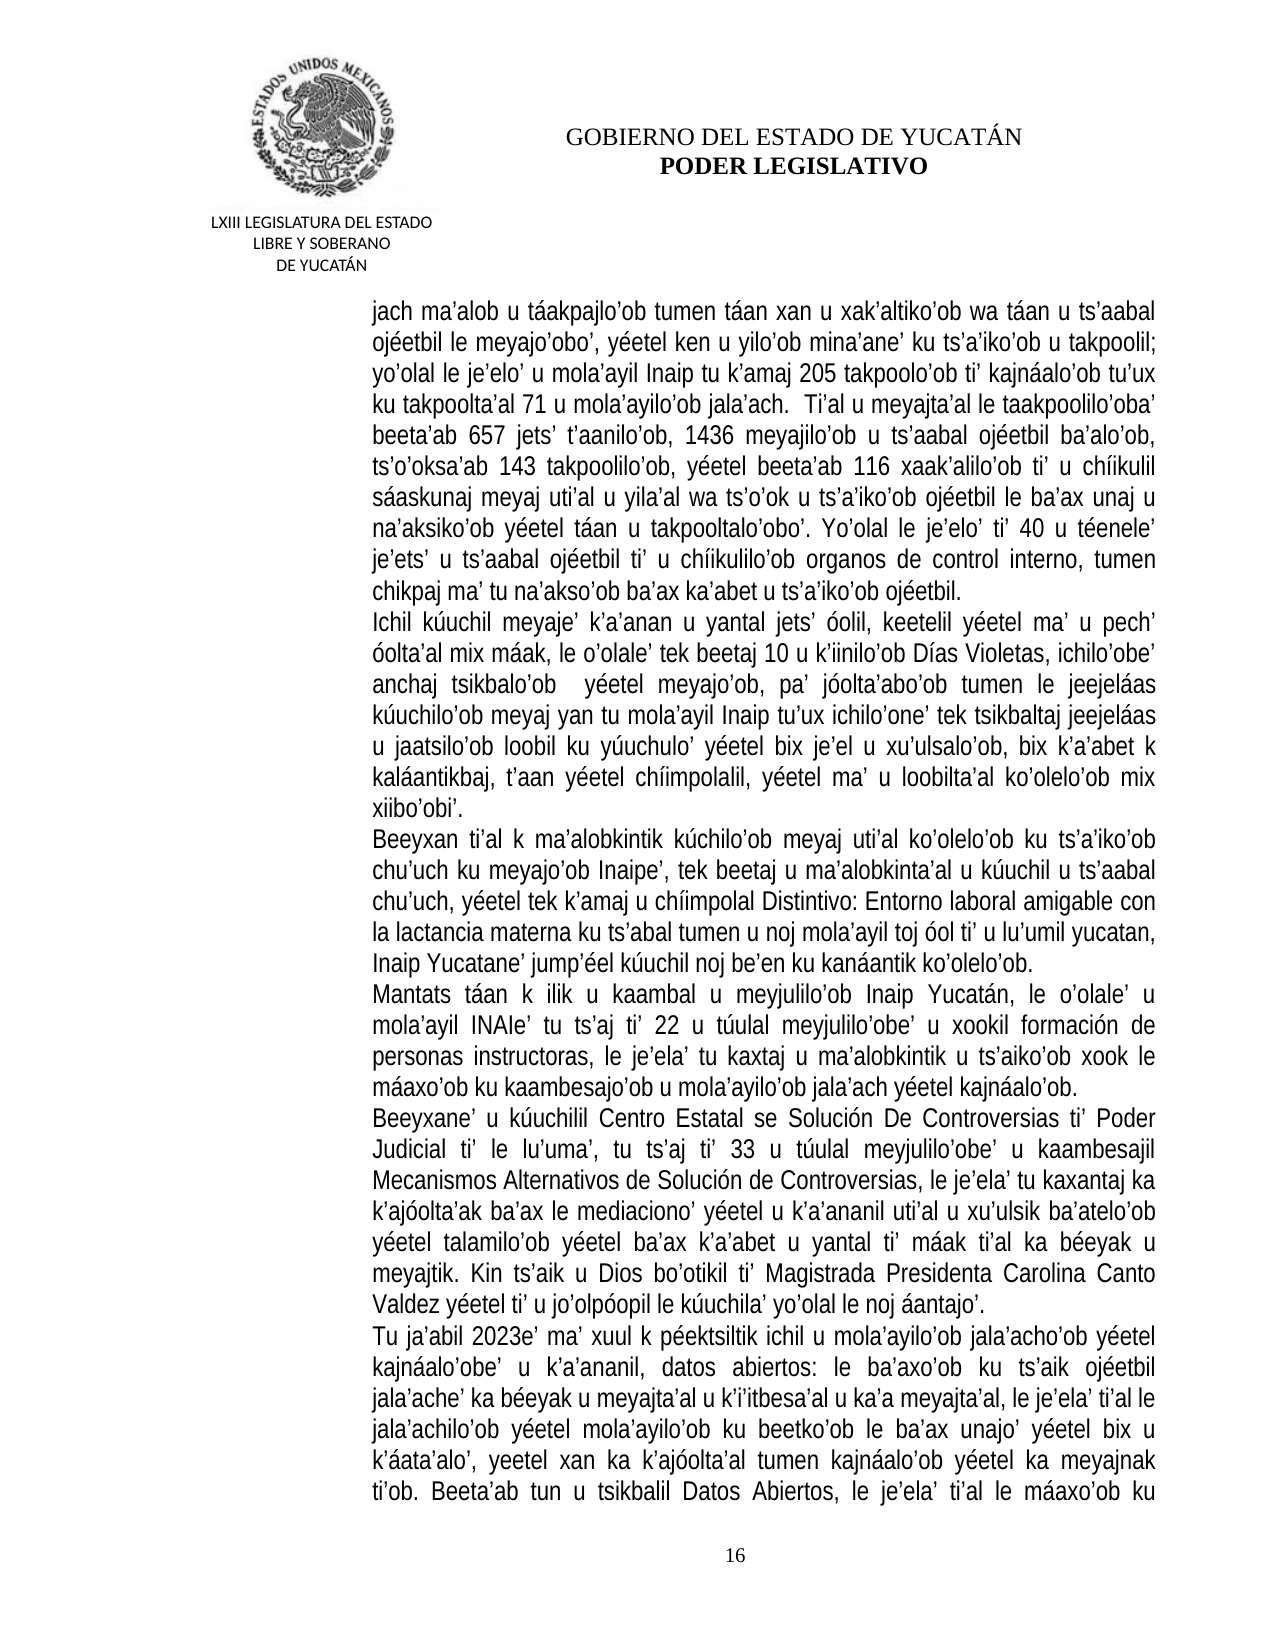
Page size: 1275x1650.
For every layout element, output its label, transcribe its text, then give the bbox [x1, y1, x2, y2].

text Beeyxane’ u kúuchilil Centro Estatal se Solución De Controversias ti’ Poder Judicial ti’ le lu’uma’, tu ts’aj ti’ 33 u túulal meyjulilo’obe’ u kaambesajil Mecanismos Alternativos de Solución de Controversias, le je’ela’ tu kaxantaj ka k’ajóolta’ak ba’ax le mediaciono’ yéetel u k’a’ananil uti’al u xu’ulsik ba’atelo’ob yéetel talamilo’ob yéetel ba’ax k’a’abet u yantal ti’ máak ti’al ka béeyak u meyajtik. Kin ts’aik u Dios bo’otikil ti’ Magistrada Presidenta Carolina Canto Valdez yéetel ti’ u jo’olpóopil le kúuchila’ yo’olal le noj áantajo’. [372, 1102, 1157, 1320]
text Beeyxan ti’al k ma’alobkintik kúchilo’ob meyaj uti’al ko’olelo’ob ku ts’a’iko’ob chu’uch ku meyajo’ob Inaipe’, tek beetaj u ma’alobkinta’al u kúuchil u ts’aabal chu’uch, yéetel tek k’amaj u chíimpolal Distintivo: Entorno laboral amigable con la lactancia materna ku ts’abal tumen u noj mola’ayil toj óol ti’ u lu’umil yucatan, Inaip Yucatane’ jump’éel kúuchil noj be’en ku kanáantik ko’olelo’ob. [372, 823, 1157, 978]
text Ichil kúuchil meyaje’ k’a’anan u yantal jets’ óolil, keetelil yéetel ma’ u pech’ óolta’al mix máak, le o’olale’ tek beetaj 10 u k’iinilo’ob Días Violetas, ichilo’obe’ anchaj tsikbalo’ob yéetel meyajo’ob, pa’ jóolta’abo’ob tumen le jeejeláas kúuchilo’ob meyaj yan tu mola’ayil Inaip tu’ux ichilo’one’ tek tsikbaltaj jeejeláas u jaatsilo’ob loobil ku yúuchulo’ yéetel bix je’el u xu’ulsalo’ob, bix k’a’abet k kaláantikbaj, t’aan yéetel chíimpolalil, yéetel ma’ u loobilta’al ko’olelo’ob mix xiibo’obi’. [372, 606, 1157, 823]
picture [206, 50, 443, 211]
text Mantats táan k ilik u kaambal u meyjulilo’ob Inaip Yucatán, le o’olale’ u mola’ayil INAIe’ tu ts’aj ti’ 22 u túulal meyjulilo’obe’ u xookil formación de personas instructoras, le je’ela’ tu kaxtaj u ma’alobkintik u ts’aiko’ob xook le máaxo’ob ku kaambesajo’ob u mola’ayilo’ob jala’ach yéetel kajnáalo’ob. [372, 978, 1157, 1102]
